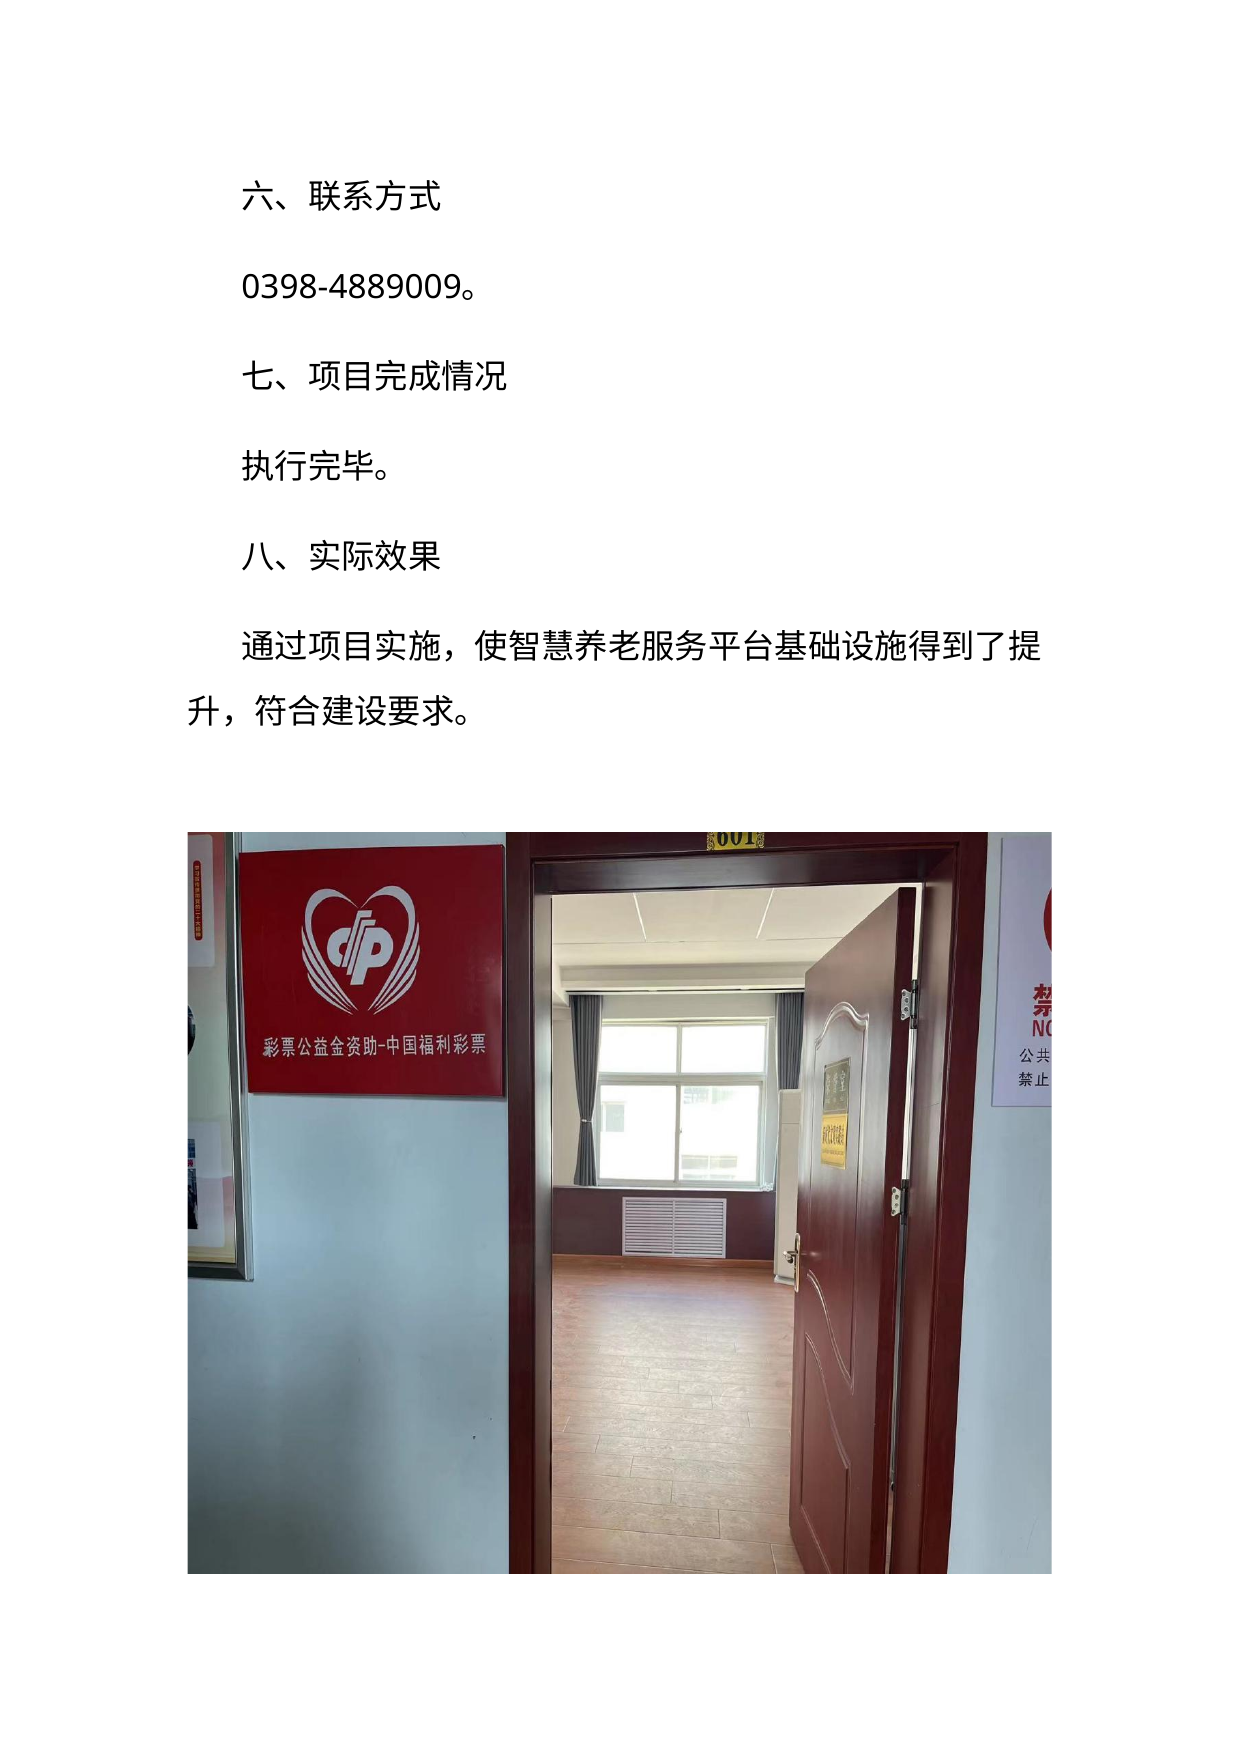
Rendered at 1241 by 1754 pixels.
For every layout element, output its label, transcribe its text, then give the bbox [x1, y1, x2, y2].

text 0398-4889009。 [187, 252, 1053, 317]
text 六、联系方式 [187, 162, 1053, 227]
text 通过项目实施，使智慧养老服务平台基础设施得到了提升，符合建设要求。 [187, 612, 1053, 742]
picture [187, 832, 1052, 1574]
text 七、项目完成情况 [187, 342, 1053, 407]
text 执行完毕。 [187, 432, 1053, 497]
text 八、实际效果 [187, 522, 1053, 587]
